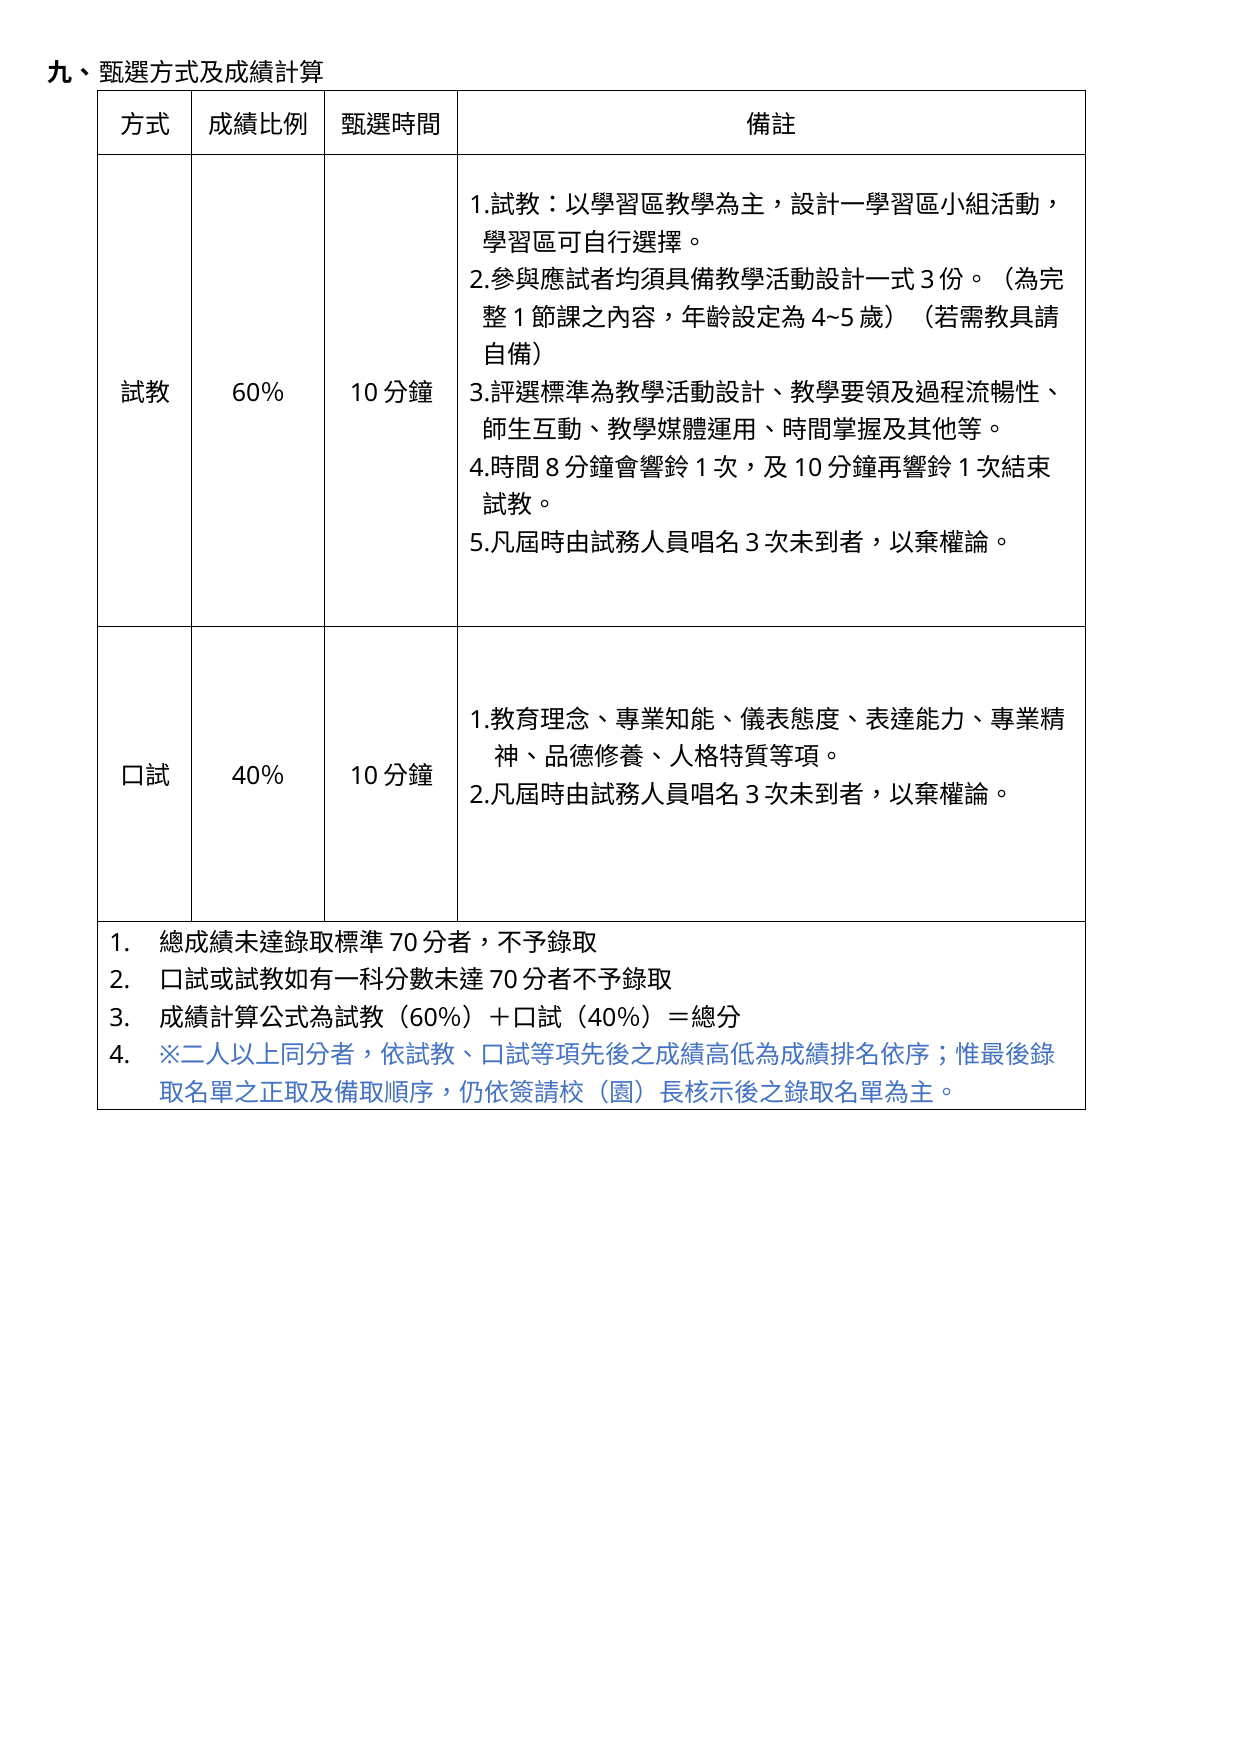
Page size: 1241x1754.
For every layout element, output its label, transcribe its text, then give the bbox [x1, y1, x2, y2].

table_cell 10分鐘 [325, 155, 457, 626]
table_cell 試教 [98, 155, 191, 626]
table_header 甄選時間 [325, 91, 457, 154]
table_cell 口試 [98, 627, 191, 921]
table_header 成績比例 [192, 91, 324, 154]
table_cell 10分鐘 [325, 627, 457, 921]
table_cell 1.教育理念、專業知能、儀表態度、表達能力、專業精神、品德修養、人格特質等項。 2.凡屆時由試務人員唱名3次未到者，以棄權論。 [458, 627, 1085, 921]
table_cell 總成績未達錄取標準70分者，不予錄取 口試或試教如有一科分數未達70分者不予錄取 成績計算公式為試教（60％）＋口試（40％）＝總分 ※二人以上同分者，依試教、口試等項先後之成績高低為成績排名依序；惟最後錄取名單之正取及備取順序，仍依簽請校（園）長核示後之錄取名單為主。 [98, 922, 1085, 1109]
table_cell 1.試教：以學習區教學為主，設計一學習區小組活動， 學習區可自行選擇。 2.參與應試者均須具備教學活動設計一式3份。（為完 整1節課之內容，年齡設定為4~5歲）（若需教具請 自備） 3.評選標準為教學活動設計、教學要領及過程流暢性、 師生互動、教學媒體運用、時間掌握及其他等。 4.時間8分鐘會響鈴1次，及10分鐘再響鈴1次結束 試教。 5.凡屆時由試務人員唱名3次未到者，以棄權論。 [458, 155, 1085, 626]
table_header 備註 [458, 91, 1085, 154]
table_cell 40％ [192, 627, 324, 921]
table_cell 60％ [192, 155, 324, 626]
table_header 方式 [98, 91, 191, 154]
list 甄選方式及成績計算 [47, 52, 1193, 89]
